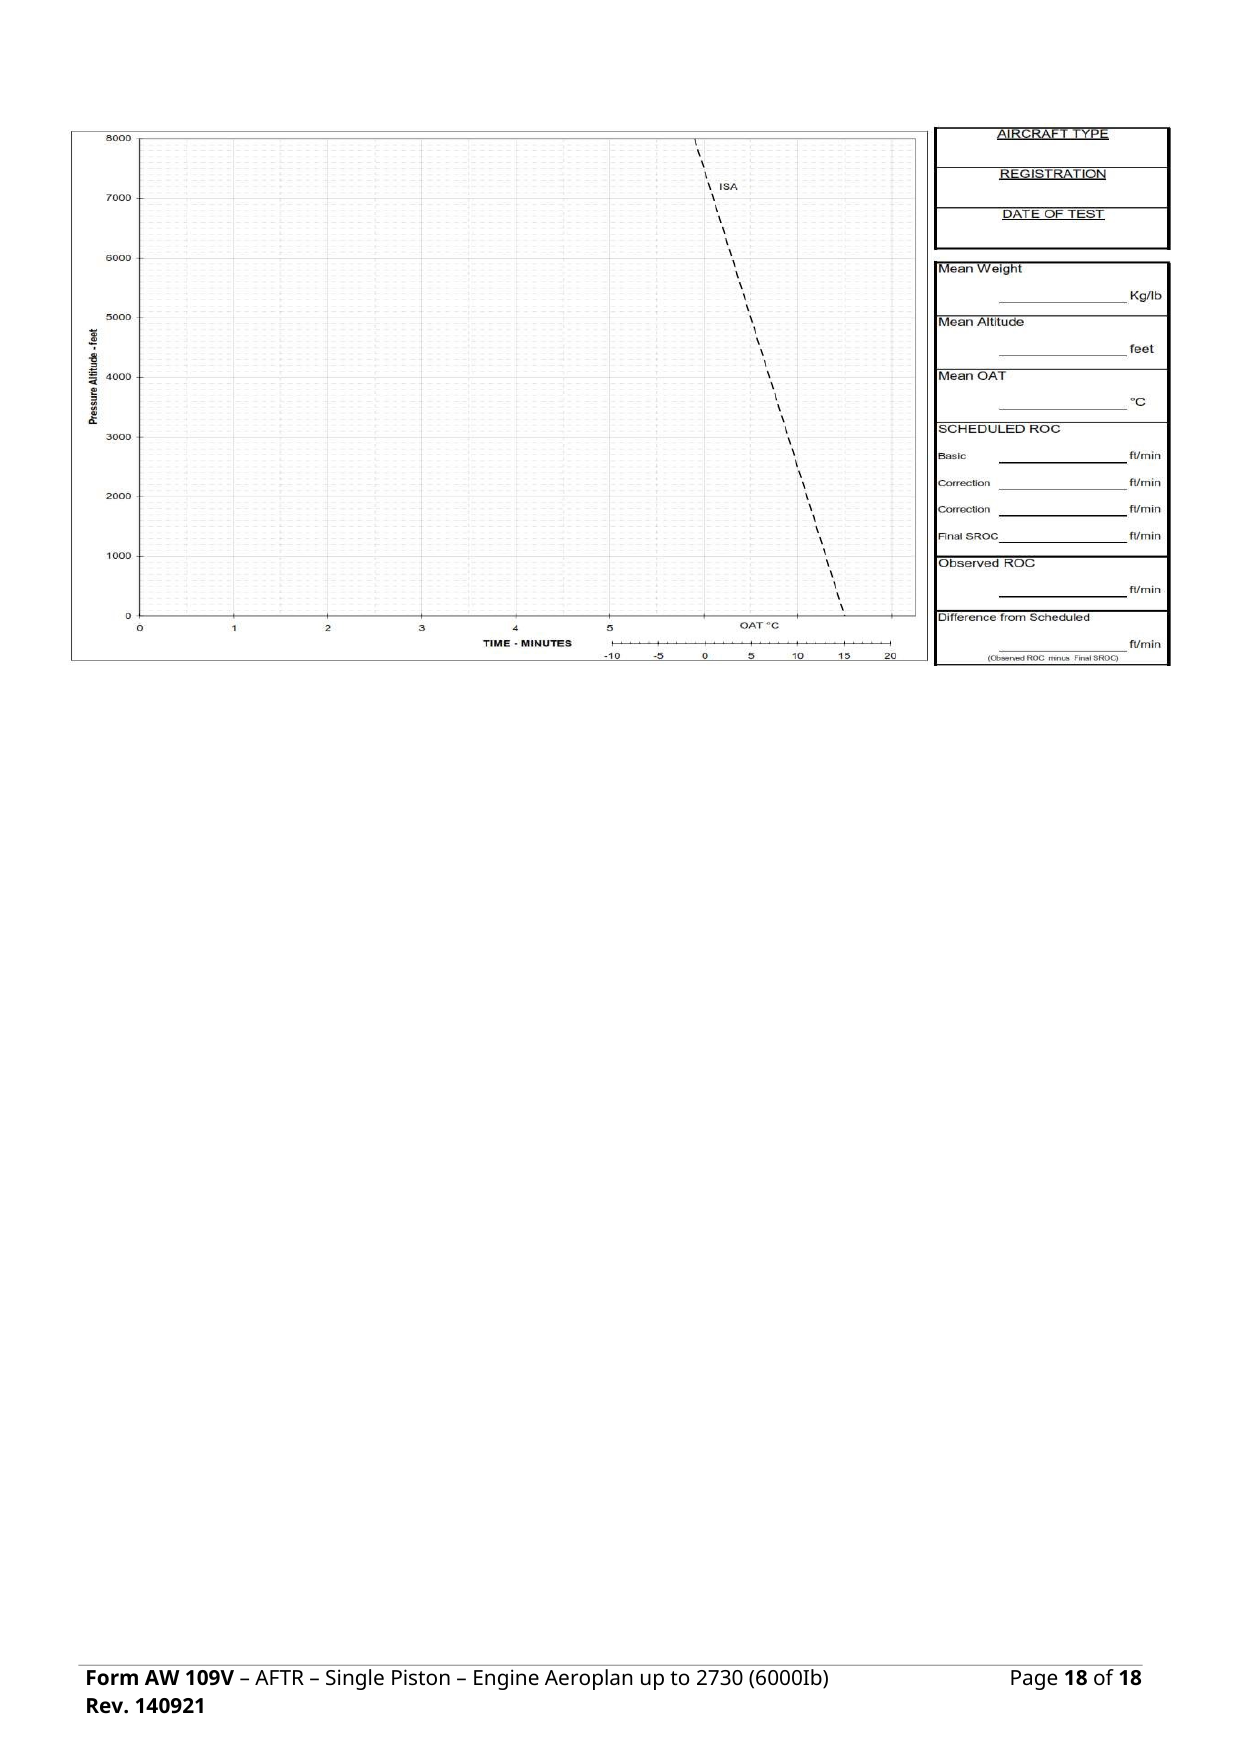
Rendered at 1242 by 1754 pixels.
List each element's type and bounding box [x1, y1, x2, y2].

picture [67, 123, 1170, 664]
